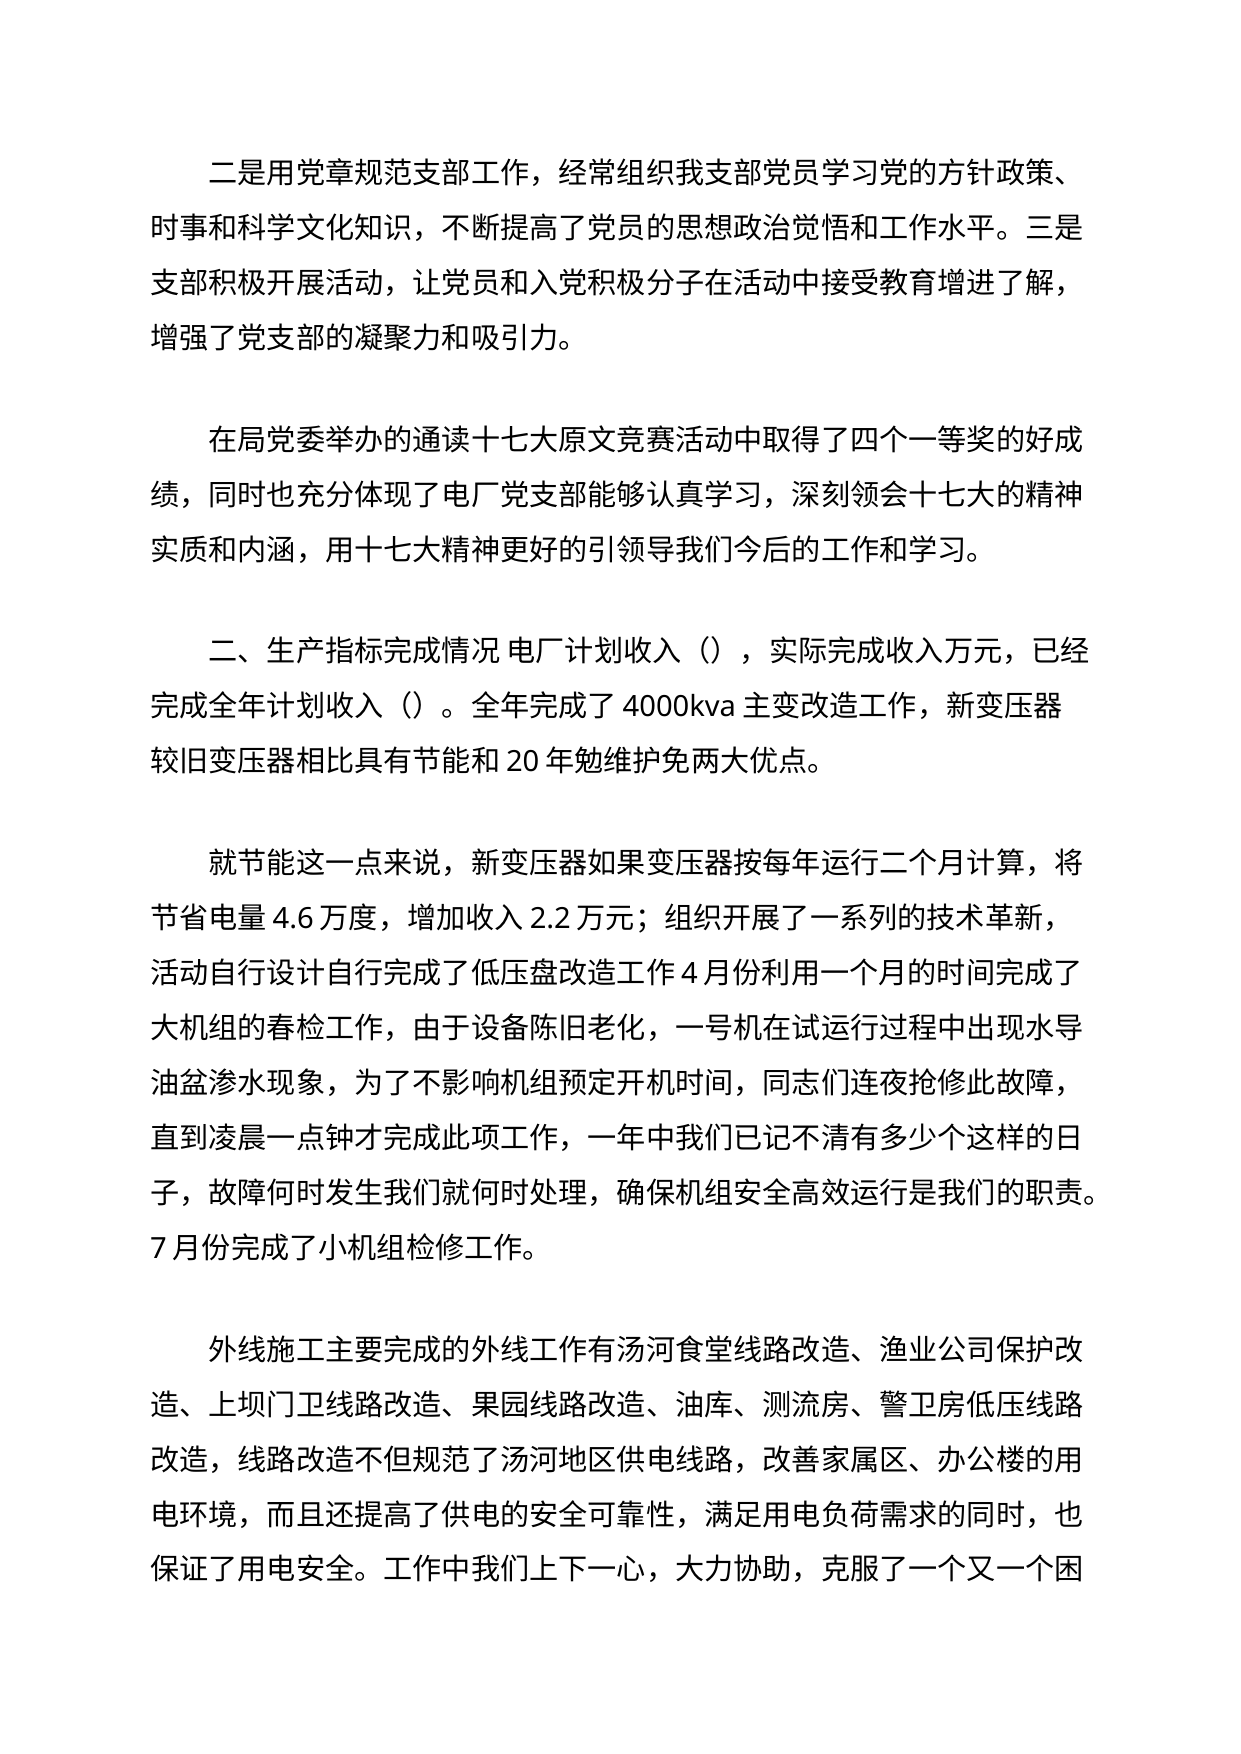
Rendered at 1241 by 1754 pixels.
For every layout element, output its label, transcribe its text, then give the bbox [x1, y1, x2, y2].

text 二、生产指标完成情况 电厂计划收入（），实际完成收入万元，已经完成全年计划收入（）。全年完成了4000kva主变改造工作，新变压器较旧变压器相比具有节能和20年勉维护免两大优点。 [150, 628, 1090, 780]
text 在局党委举办的通读十七大原文竞赛活动中取得了四个一等奖的好成绩，同时也充分体现了电厂党支部能够认真学习，深刻领会十七大的精神实质和内涵，用十七大精神更好的引领导我们今后的工作和学习。 [150, 416, 1090, 568]
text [150, 1326, 1090, 1588]
text 二是用党章规范支部工作，经常组织我支部党员学习党的方针政策、时事和科学文化知识，不断提高了党员的思想政治觉悟和工作水平。三是支部积极开展活动，让党员和入党积极分子在活动中接受教育增进了解，增强了党支部的凝聚力和吸引力。 [150, 150, 1090, 357]
text 就节能这一点来说，新变压器如果变压器按每年运行二个月计算，将节省电量4.6万度，增加收入2.2万元；组织开展了一系列的技术革新，活动自行设计自行完成了低压盘改造工作4月份利用一个月的时间完成了大机组的春检工作，由于设备陈旧老化，一号机在试运行过程中出现水导油盆渗水现象，为了不影响机组预定开机时间，同志们连夜抢修此故障，直到凌晨一点钟才完成此项工作，一年中我们已记不清有多少个这样的日子，故障何时发生我们就何时处理，确保机组安全高效运行是我们的职责。7月份完成了小机组检修工作。 [150, 840, 1090, 1267]
